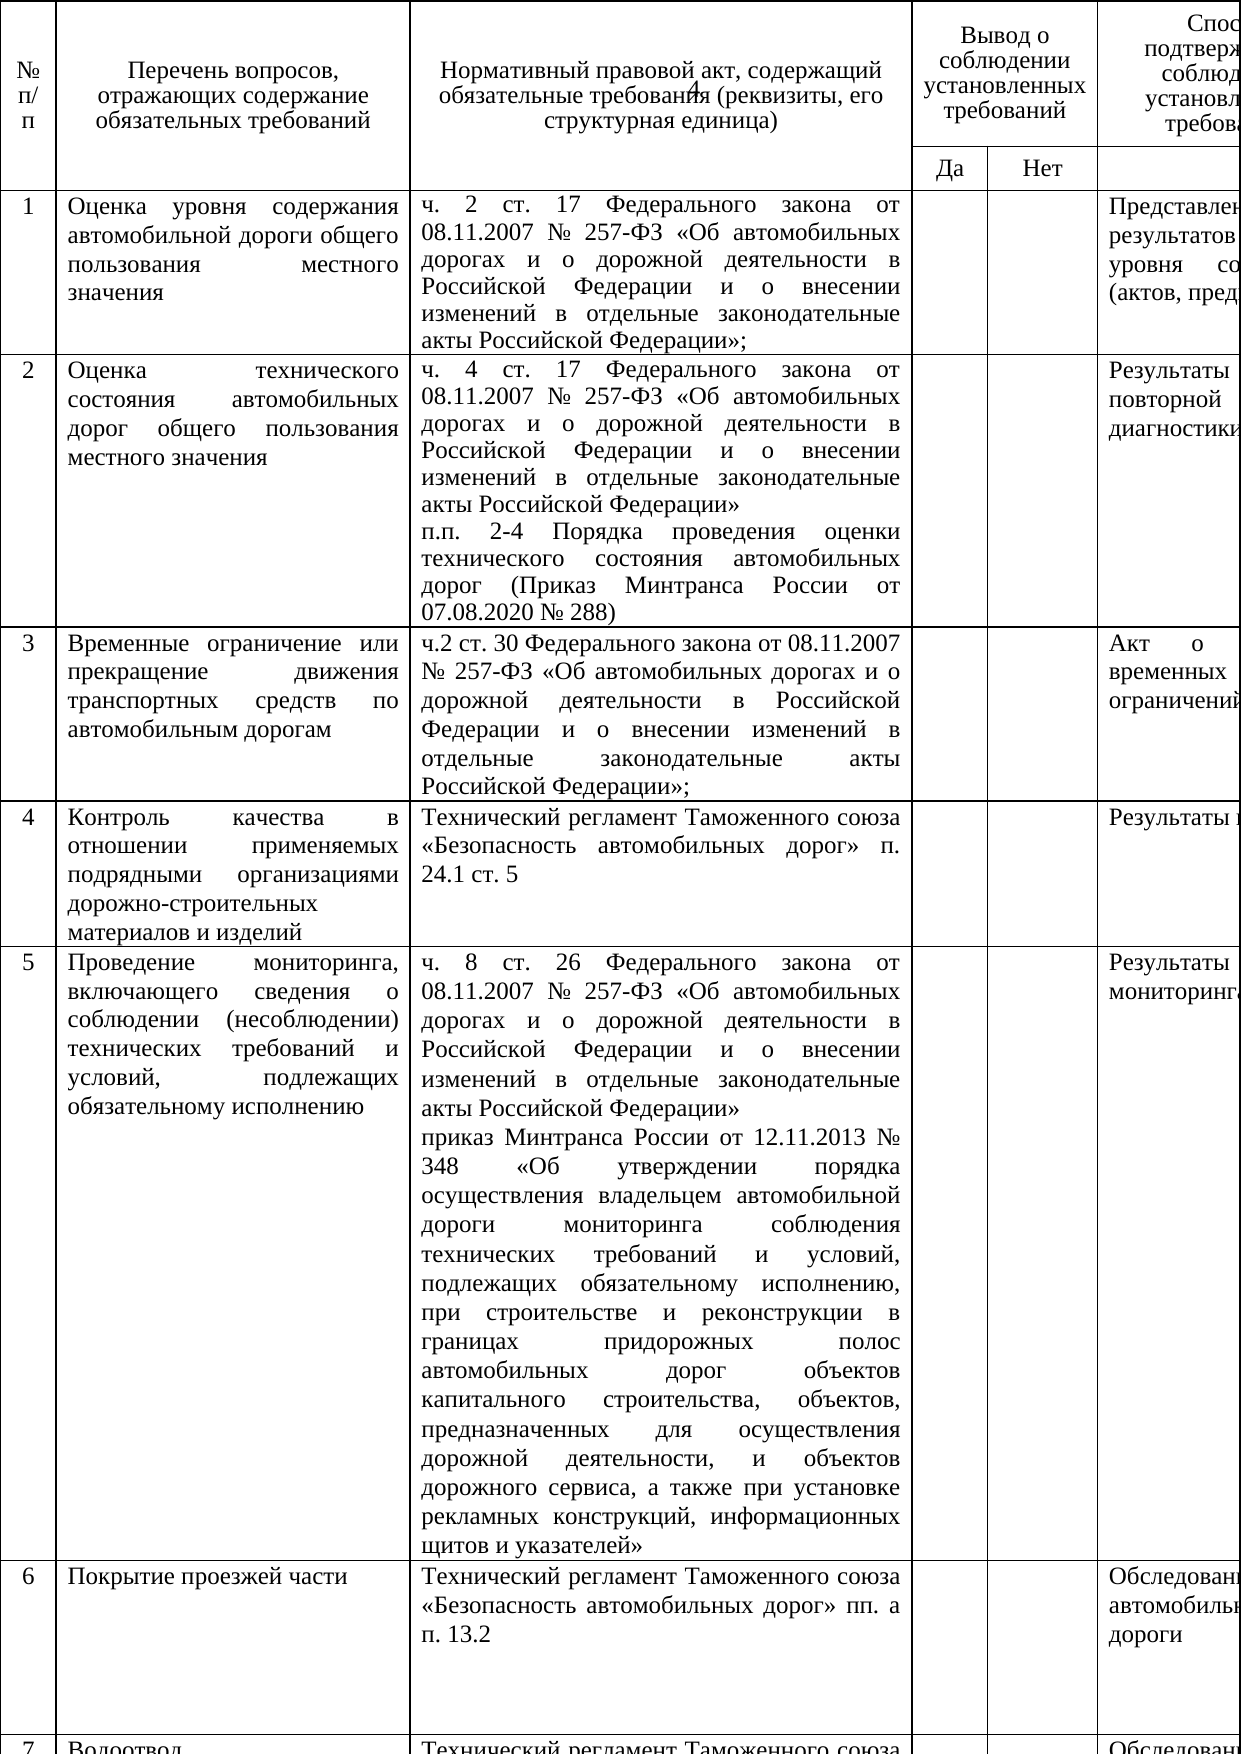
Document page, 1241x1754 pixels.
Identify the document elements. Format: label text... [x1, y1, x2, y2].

table_cell Технический регламент Таможенного союза «Безопасность автомобильных дорог» пп. а п. 13.2 [411, 1561, 911, 1734]
table_cell Временные ограничение или прекращение движения транспортных средств по автомобильным дорогам [57, 628, 409, 800]
table_cell Оценка технического состояния автомобильных дорог общего пользования местного значения [57, 355, 409, 626]
table_cell [913, 191, 987, 354]
table_cell Представление результатов оценки уровня содержания (актов, предписаний) [1098, 191, 1239, 354]
table_cell 2 [1, 355, 55, 626]
table_cell Проведение мониторинга, включающего сведения о соблюдении (несоблюдении) технических требований и условий, подлежащих обязательному исполнению [57, 947, 409, 1559]
table_cell 5 [1, 947, 55, 1559]
table_cell Технический регламент Таможенного союза «Безопасность автомобильных дорог» п. 24.1 ст. 5 [411, 802, 911, 946]
table_cell 7 [1, 1735, 55, 1754]
table_cell 6 [1, 1561, 55, 1734]
table_header Вывод о соблюдении установленных требований [913, 2, 1097, 146]
table_cell [913, 947, 987, 1559]
table_cell 4 [1, 802, 55, 946]
table_cell ч. 4 ст. 17 Федерального закона от 08.11.2007 № 257-ФЗ «Об автомобильных дорогах и о дорожной деятельности в Российской Федерации и о внесении изменений в отдельные законодательные акты Российской Федерации» п.п. 2-4 Порядка проведения оценки технического состояния автомобильных дорог (Приказ Минтранса России от 07.08.2020 № 288) [411, 355, 911, 626]
table_cell Результаты контроля [1098, 802, 1239, 946]
table_cell [988, 355, 1097, 626]
table_cell [988, 628, 1097, 800]
table_cell 1 [1, 191, 55, 354]
table_cell [913, 355, 987, 626]
table_cell Обследование автомобильной дороги [1098, 1561, 1239, 1734]
table_cell Водоотвод [57, 1735, 409, 1754]
table_cell [913, 1735, 987, 1754]
table_cell 3 [1, 628, 55, 800]
table_header Способ подтверждения соблюдения установленных требований [1098, 2, 1239, 146]
table_header Перечень вопросов, отражающих содержание обязательных требований [57, 2, 409, 190]
table_cell Контроль качества в отношении применяемых подрядными организациями дорожно-строительных материалов и изделий [57, 802, 409, 946]
table_cell Технический регламент Таможенного союза «Безопасность автомобильных дорог» пп. а п. 13.2; [411, 1735, 911, 1754]
table_cell [913, 802, 987, 946]
table_cell Результаты повторной диагностики [1098, 355, 1239, 626]
table_header № п/п [1, 2, 55, 190]
table_cell Да [913, 147, 987, 190]
table_cell ч.2 ст. 30 Федерального закона от 08.11.2007 № 257-ФЗ «Об автомобильных дорогах и о дорожной деятельности в Российской Федерации и о внесении изменений в отдельные законодательные акты Российской Федерации»; [411, 628, 911, 800]
table_cell [988, 947, 1097, 1559]
table_cell Обследование автомобильной дороги [1098, 1735, 1239, 1754]
table_cell [1098, 147, 1239, 190]
table_cell [988, 191, 1097, 354]
table_cell Акт о введении временных ограничений [1098, 628, 1239, 800]
table_cell Покрытие проезжей части [57, 1561, 409, 1734]
table_cell ч. 8 ст. 26 Федерального закона от 08.11.2007 № 257-ФЗ «Об автомобильных дорогах и о дорожной деятельности в Российской Федерации и о внесении изменений в отдельные законодательные акты Российской Федерации» приказ Минтранса России от 12.11.2013 № 348 «Об утверждении порядка осуществления владельцем автомобильной дороги мониторинга соблюдения технических требований и условий, подлежащих обязательному исполнению, при строительстве и реконструкции в границах придорожных полос автомобильных дорог объектов капитального строительства, объектов, предназначенных для осуществления дорожной деятельности, и объектов дорожного сервиса, а также при установке рекламных конструкций, информационных щитов и указателей» [411, 947, 911, 1559]
table_cell [913, 1561, 987, 1734]
table_header Нормативный правовой акт, содержащий обязательные требования (реквизиты, его структурная единица) [411, 2, 911, 190]
table_cell [988, 1735, 1097, 1754]
table_cell [988, 802, 1097, 946]
table_cell Нет [988, 147, 1097, 190]
table_cell [913, 628, 987, 800]
table_cell Оценка уровня содержания автомобильной дороги общего пользования местного значения [57, 191, 409, 354]
table_cell ч. 2 ст. 17 Федерального закона от 08.11.2007 № 257-ФЗ «Об автомобильных дорогах и о дорожной деятельности в Российской Федерации и о внесении изменений в отдельные законодательные акты Российской Федерации»; [411, 191, 911, 354]
table_cell [988, 1561, 1097, 1734]
table_cell Результаты мониторинга [1098, 947, 1239, 1559]
